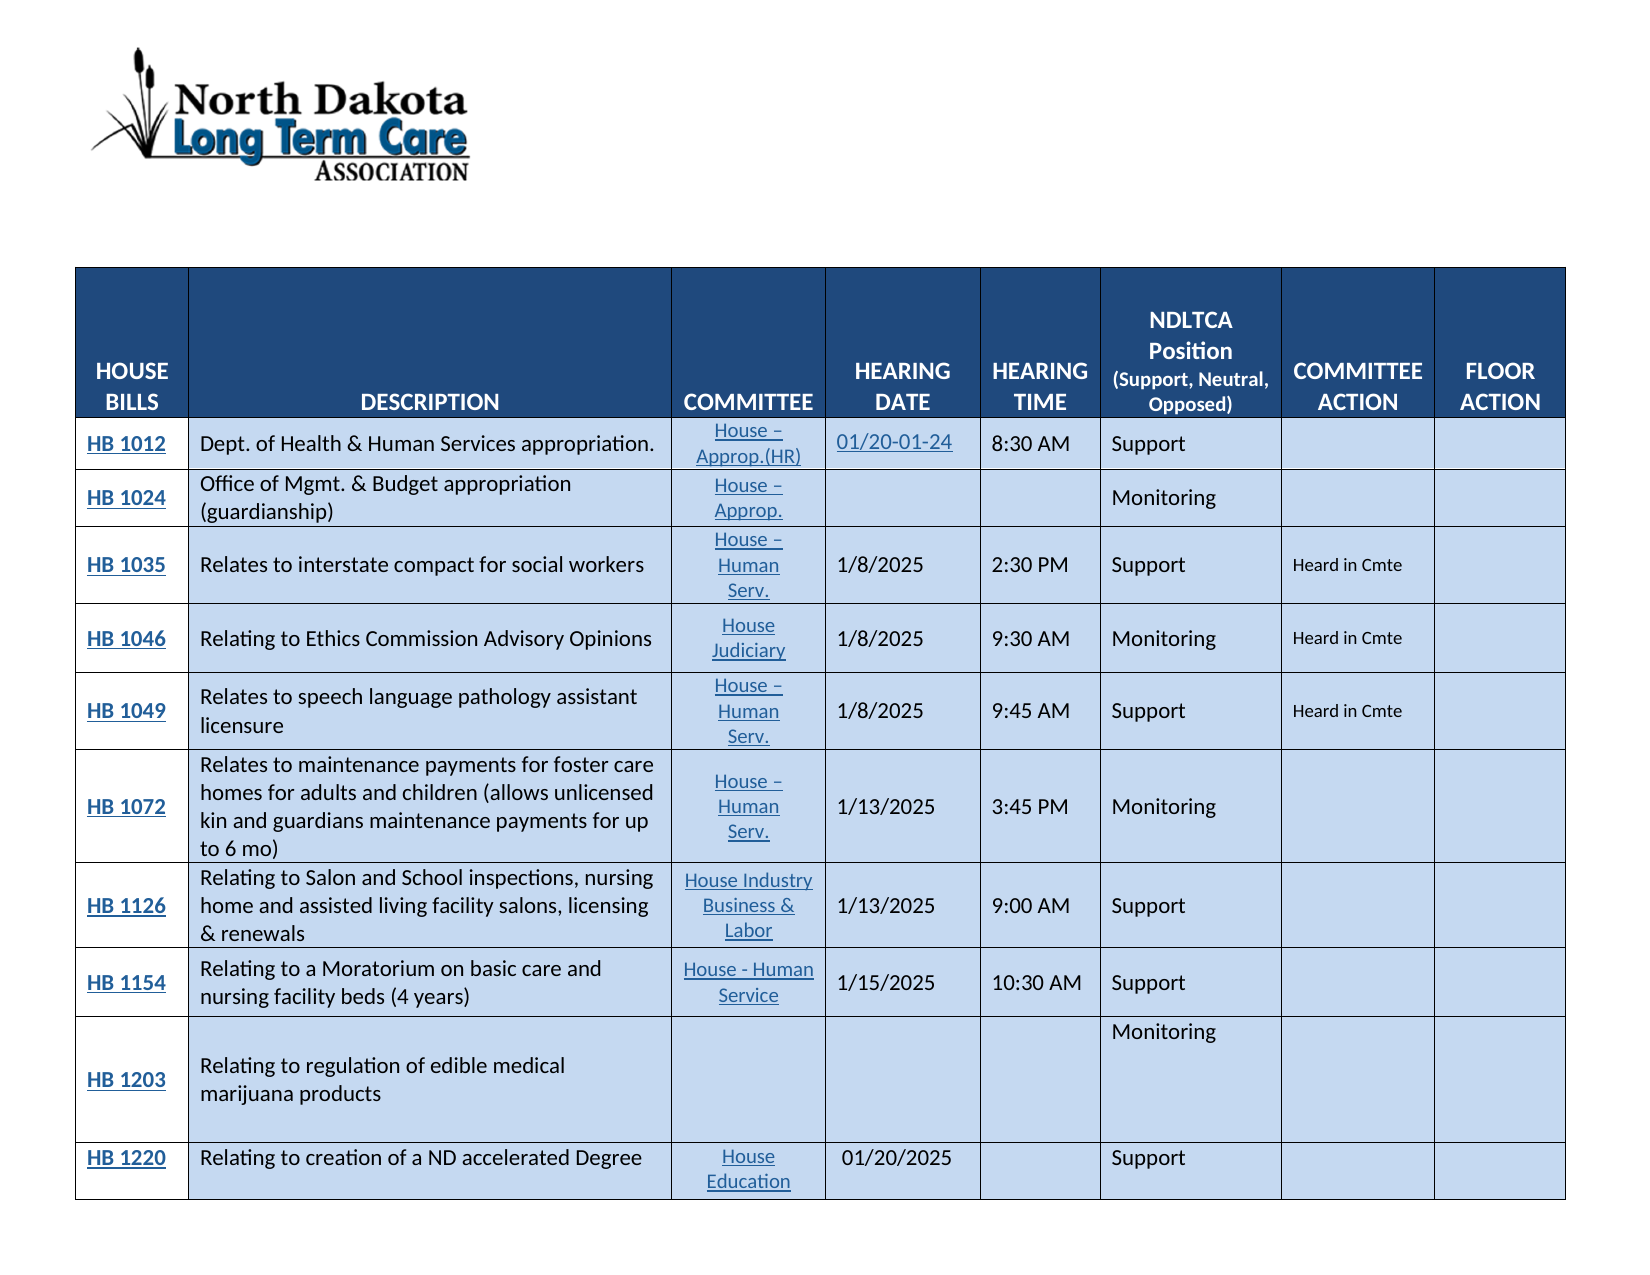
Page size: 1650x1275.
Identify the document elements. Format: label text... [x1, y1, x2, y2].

table_cell 01/20-01-24 [826, 418, 980, 468]
table_cell [1282, 1017, 1434, 1142]
table_cell Relates to speech language pathology assistant licensure [189, 673, 671, 749]
table_cell HB 1126 [76, 863, 188, 947]
table_cell [981, 1017, 1100, 1142]
table_cell [1435, 1017, 1565, 1142]
table_cell 1/13/2025 [826, 863, 980, 947]
table_cell [1282, 750, 1434, 862]
table_cell HB 1203 [76, 1017, 188, 1142]
table_cell [1282, 863, 1434, 947]
table_header DESCRIPTION [189, 268, 671, 417]
table_cell 9:45 AM [981, 673, 1100, 749]
table_cell Monitoring [1101, 604, 1281, 672]
table_cell Monitoring [1101, 470, 1281, 526]
table_cell Office of Mgmt. & Budget appropriation (guardianship) [189, 470, 671, 526]
table_cell [1435, 418, 1565, 468]
table_cell Support [1101, 948, 1281, 1016]
table_cell Relates to interstate compact for social workers [189, 527, 671, 603]
picture [75, 30, 500, 201]
table_cell 01/20/2025 [826, 1143, 980, 1199]
table_header COMMITTEE [672, 268, 825, 417]
table_cell Support [1101, 673, 1281, 749]
table_cell Heard in Cmte [1282, 604, 1434, 672]
table_header HEARING TIME [981, 268, 1100, 417]
table_cell [1282, 418, 1434, 468]
table_cell House - Human Service [672, 948, 825, 1016]
table_cell HB 1220 [76, 1143, 188, 1199]
table_cell HB 1035 [76, 527, 188, 603]
table_header COMMITTEE ACTION [1282, 268, 1434, 417]
table_cell [1435, 527, 1565, 603]
table_cell [981, 470, 1100, 526]
table_cell 1/8/2025 [826, 604, 980, 672]
table_cell 1/8/2025 [826, 527, 980, 603]
table_cell House – Approp. [672, 470, 825, 526]
table_cell House Judiciary [672, 604, 825, 672]
table_cell HB 1012 [76, 418, 188, 468]
table_cell [1435, 673, 1565, 749]
table_cell [1282, 948, 1434, 1016]
table_cell Heard in Cmte [1282, 673, 1434, 749]
table_header NDLTCA Position (Support, Neutral, Opposed) [1101, 268, 1281, 417]
table_cell HB 1072 [76, 750, 188, 862]
table_cell Relates to maintenance payments for foster care homes for adults and children (allows unlicensed kin and guardians maintenance payments for up to 6 mo) [189, 750, 671, 862]
table_cell 9:00 AM [981, 863, 1100, 947]
table_cell Relating to Ethics Commission Advisory Opinions [189, 604, 671, 672]
table_cell 8:30 AM [981, 418, 1100, 468]
table_cell 10:30 AM [981, 948, 1100, 1016]
table_cell [1282, 1143, 1434, 1199]
table_cell Support [1101, 418, 1281, 468]
table_cell [1435, 948, 1565, 1016]
table_cell Support [1101, 1143, 1281, 1199]
table_header HEARING DATE [826, 268, 980, 417]
table_cell 1/8/2025 [826, 673, 980, 749]
table_cell [1435, 750, 1565, 862]
table_cell 3:45 PM [981, 750, 1100, 862]
table_cell [1435, 470, 1565, 526]
table_cell HB 1049 [76, 673, 188, 749]
table_cell HB 1024 [76, 470, 188, 526]
table_header HOUSE BILLS [76, 268, 188, 417]
table_cell 9:30 AM [981, 604, 1100, 672]
table_cell Heard in Cmte [1282, 527, 1434, 603]
table_cell [826, 1017, 980, 1142]
table_cell [672, 1017, 825, 1142]
table_cell [981, 1143, 1100, 1199]
table_cell [826, 470, 980, 526]
table_cell House – Human Serv. [672, 750, 825, 862]
table_cell House Industry Business & Labor [672, 863, 825, 947]
table_cell [1282, 470, 1434, 526]
table_cell House – Human Serv. [672, 527, 825, 603]
table_cell [1435, 1143, 1565, 1199]
table_cell Monitoring [1101, 750, 1281, 862]
table_header FLOOR ACTION [1435, 268, 1565, 417]
table_cell [1435, 863, 1565, 947]
table_cell Relating to Salon and School inspections, nursing home and assisted living facility salons, licensing & renewals [189, 863, 671, 947]
table_cell HB 1154 [76, 948, 188, 1016]
table_cell Monitoring [1101, 1017, 1281, 1142]
table_cell House Education [672, 1143, 825, 1199]
table_cell 1/15/2025 [826, 948, 980, 1016]
table_cell 1/13/2025 [826, 750, 980, 862]
table_cell Support [1101, 863, 1281, 947]
table_cell HB 1046 [76, 604, 188, 672]
table_cell House – Approp.(HR) [672, 418, 825, 468]
table_cell Dept. of Health & Human Services appropriation. [189, 418, 671, 468]
table_cell House – Human Serv. [672, 673, 825, 749]
table_cell [1435, 604, 1565, 672]
table_cell Support [1101, 527, 1281, 603]
table_cell Relating to creation of a ND accelerated Degree for High-Demand Occupations [189, 1143, 671, 1199]
table_cell 2:30 PM [981, 527, 1100, 603]
table_cell Relating to a Moratorium on basic care and nursing facility beds (4 years) [189, 948, 671, 1016]
table_cell Relating to regulation of edible medical marijuana products [189, 1017, 671, 1142]
